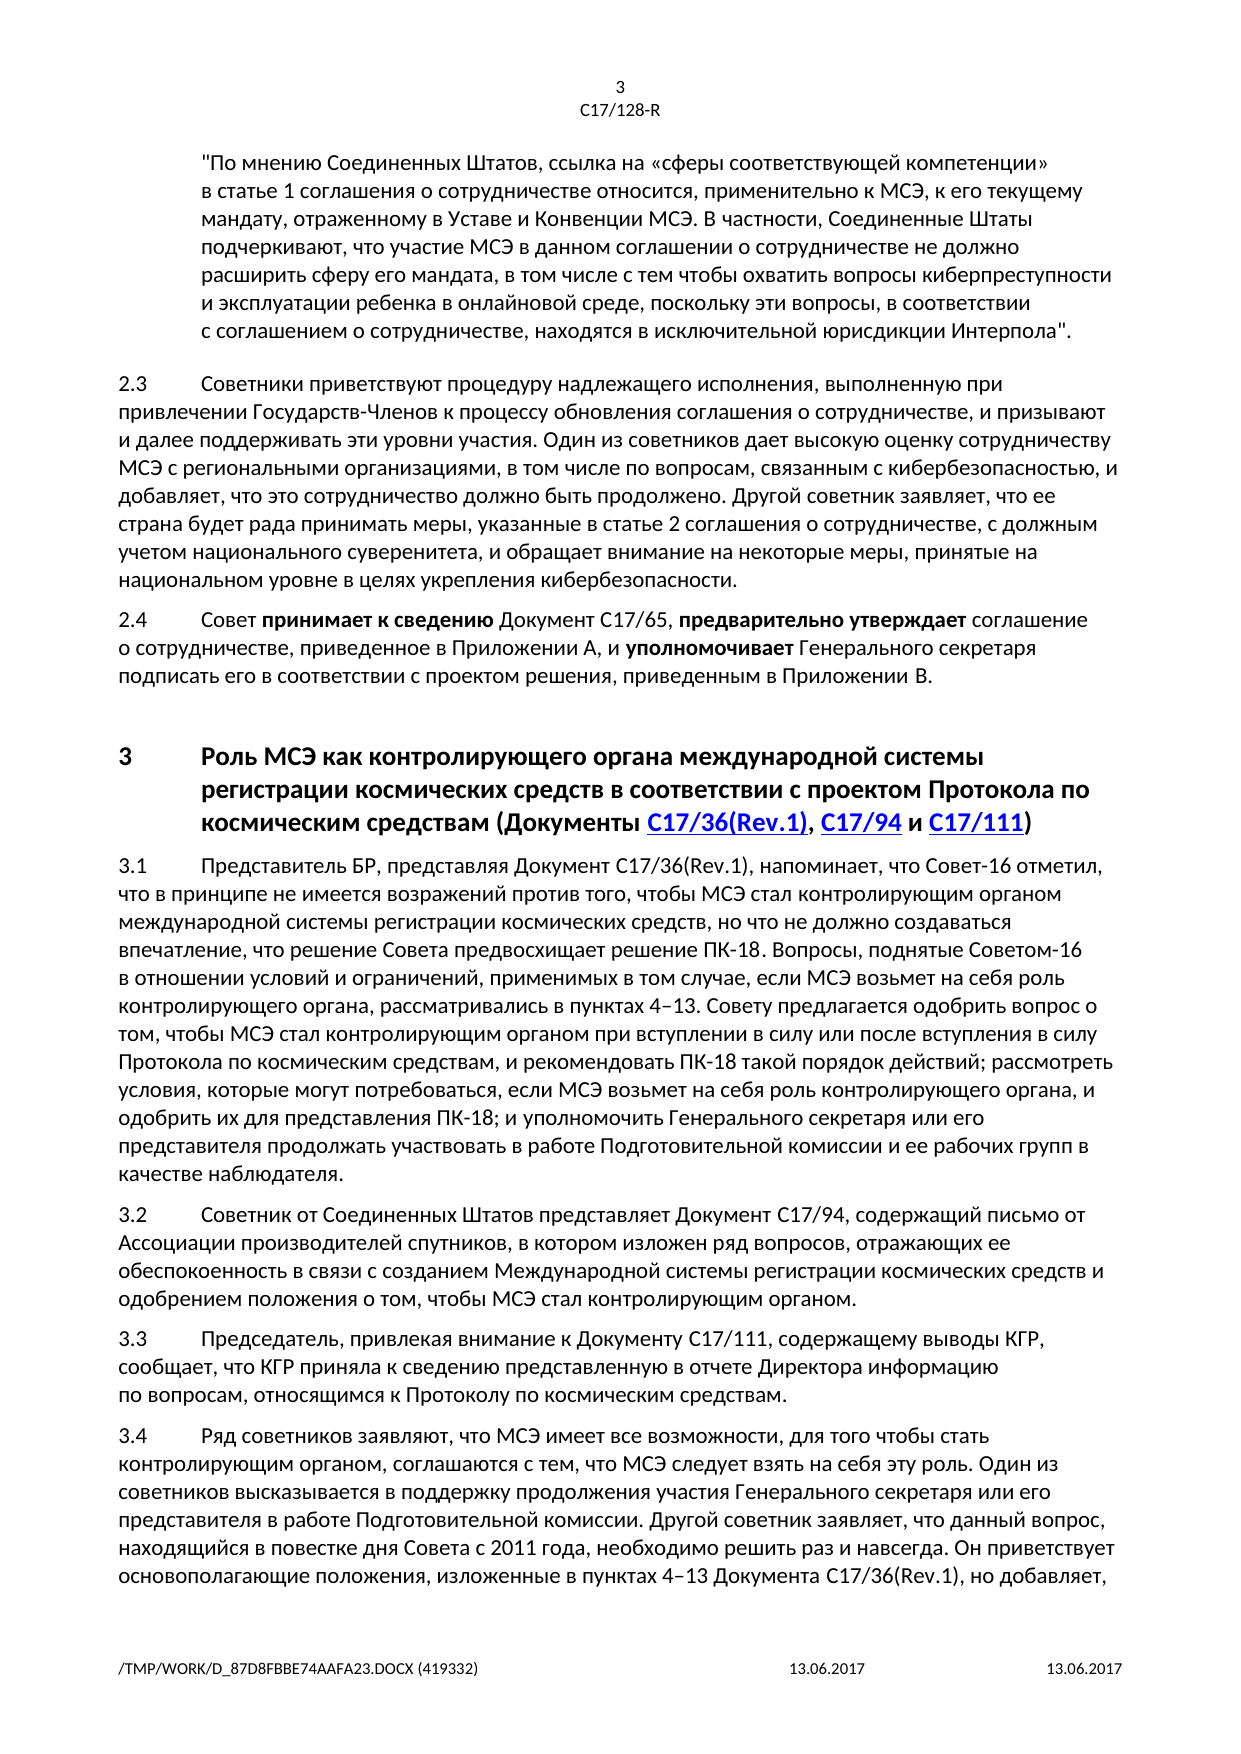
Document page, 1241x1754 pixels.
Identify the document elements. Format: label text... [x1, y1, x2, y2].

text 2.3 Советники приветствуют процедуру надлежащего исполнения, выполненную при привлечении Государств-Членов к процессу обновления соглашения о сотрудничестве, и призывают и далее поддерживать эти уровни участия. Один из советников дает высокую оценку сотрудничеству МСЭ с региональными организациями, в том числе по вопросам, связанным с кибербезопасностью, и добавляет, что это сотрудничество должно быть продолжено. Другой советник заявляет, что ее страна будет рада принимать меры, указанные в статье 2 соглашения о сотрудничестве, с должным учетом национального суверенитета, и обращает внимание на некоторые меры, принятые на национальном уровне в целях укрепления кибербезопасности. [118, 369, 1122, 593]
text 3.2 Советник от Соединенных Штатов представляет Документ C17/94, содержащий письмо от Ассоциации производителей спутников, в котором изложен ряд вопросов, отражающих ее обеспокоенность в связи с созданием Международной системы регистрации космических средств и одобрением положения о том, чтобы МСЭ стал контролирующим органом. [118, 1200, 1122, 1312]
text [118, 1421, 1122, 1589]
text 2.4 Совет принимает к сведению Документ C17/65, предварительно утверждает соглашение о сотрудничестве, приведенное в Приложении А, и уполномочивает Генерального секретаря подписать его в соответствии с проектом решения, приведенным в Приложении В. [118, 606, 1122, 689]
text 3.1 Представитель БР, представляя Документ C17/36(Rev.1), напоминает, что Совет-16 отметил, что в принципе не имеется возражений против того, чтобы МСЭ стал контролирующим органом международной системы регистрации космических средств, но что не должно создаваться впечатление, что решение Совета предвосхищает решение ПК-18. Вопросы, поднятые Советом-16 в отношении условий и ограничений, применимых в том случае, если МСЭ возьмет на себя роль контролирующего органа, рассматривались в пунктах 4–13. Совету предлагается одобрить вопрос о том, чтобы МСЭ стал контролирующим органом при вступлении в силу или после вступления в силу Протокола по космическим средствам, и рекомендовать ПК-18 такой порядок действий; рассмотреть условия, которые могут потребоваться, если МСЭ возьмет на себя роль контролирующего органа, и одобрить их для представления ПК-18; и уполномочить Генерального секретаря или его представителя продолжать участвовать в работе Подготовительной комиссии и ее рабочих групп в качестве наблюдателя. [118, 851, 1122, 1187]
text "По мнению Соединенных Штатов, ссылка на «сферы соответствующей компетенции» в статье 1 соглашения о сотрудничестве относится, применительно к МСЭ, к его текущему мандату, отраженному в Уставе и Конвенции МСЭ. В частности, Соединенные Штаты подчеркивают, что участие МСЭ в данном соглашении о сотрудничестве не должно расширить сферу его мандата, в том числе с тем чтобы охватить вопросы киберпреступности и эксплуатации ребенка в онлайновой среде, поскольку эти вопросы, в соответствии с соглашением о сотрудничестве, находятся в исключительной юрисдикции Интерпола". [118, 148, 1122, 344]
subtitle 3 Роль МСЭ как контролирующего органа международной системы регистрации космических средств в соответствии с проектом Протокола по космическим средствам (Документы C17/36(Rev.1), C17/94 и C17/111) [118, 739, 1122, 839]
text 3.3 Председатель, привлекая внимание к Документу C17/111, содержащему выводы КГР, сообщает, что КГР приняла к сведению представленную в отчете Директора информацию по вопросам, относящимся к Протоколу по космическим средствам. [118, 1324, 1122, 1408]
